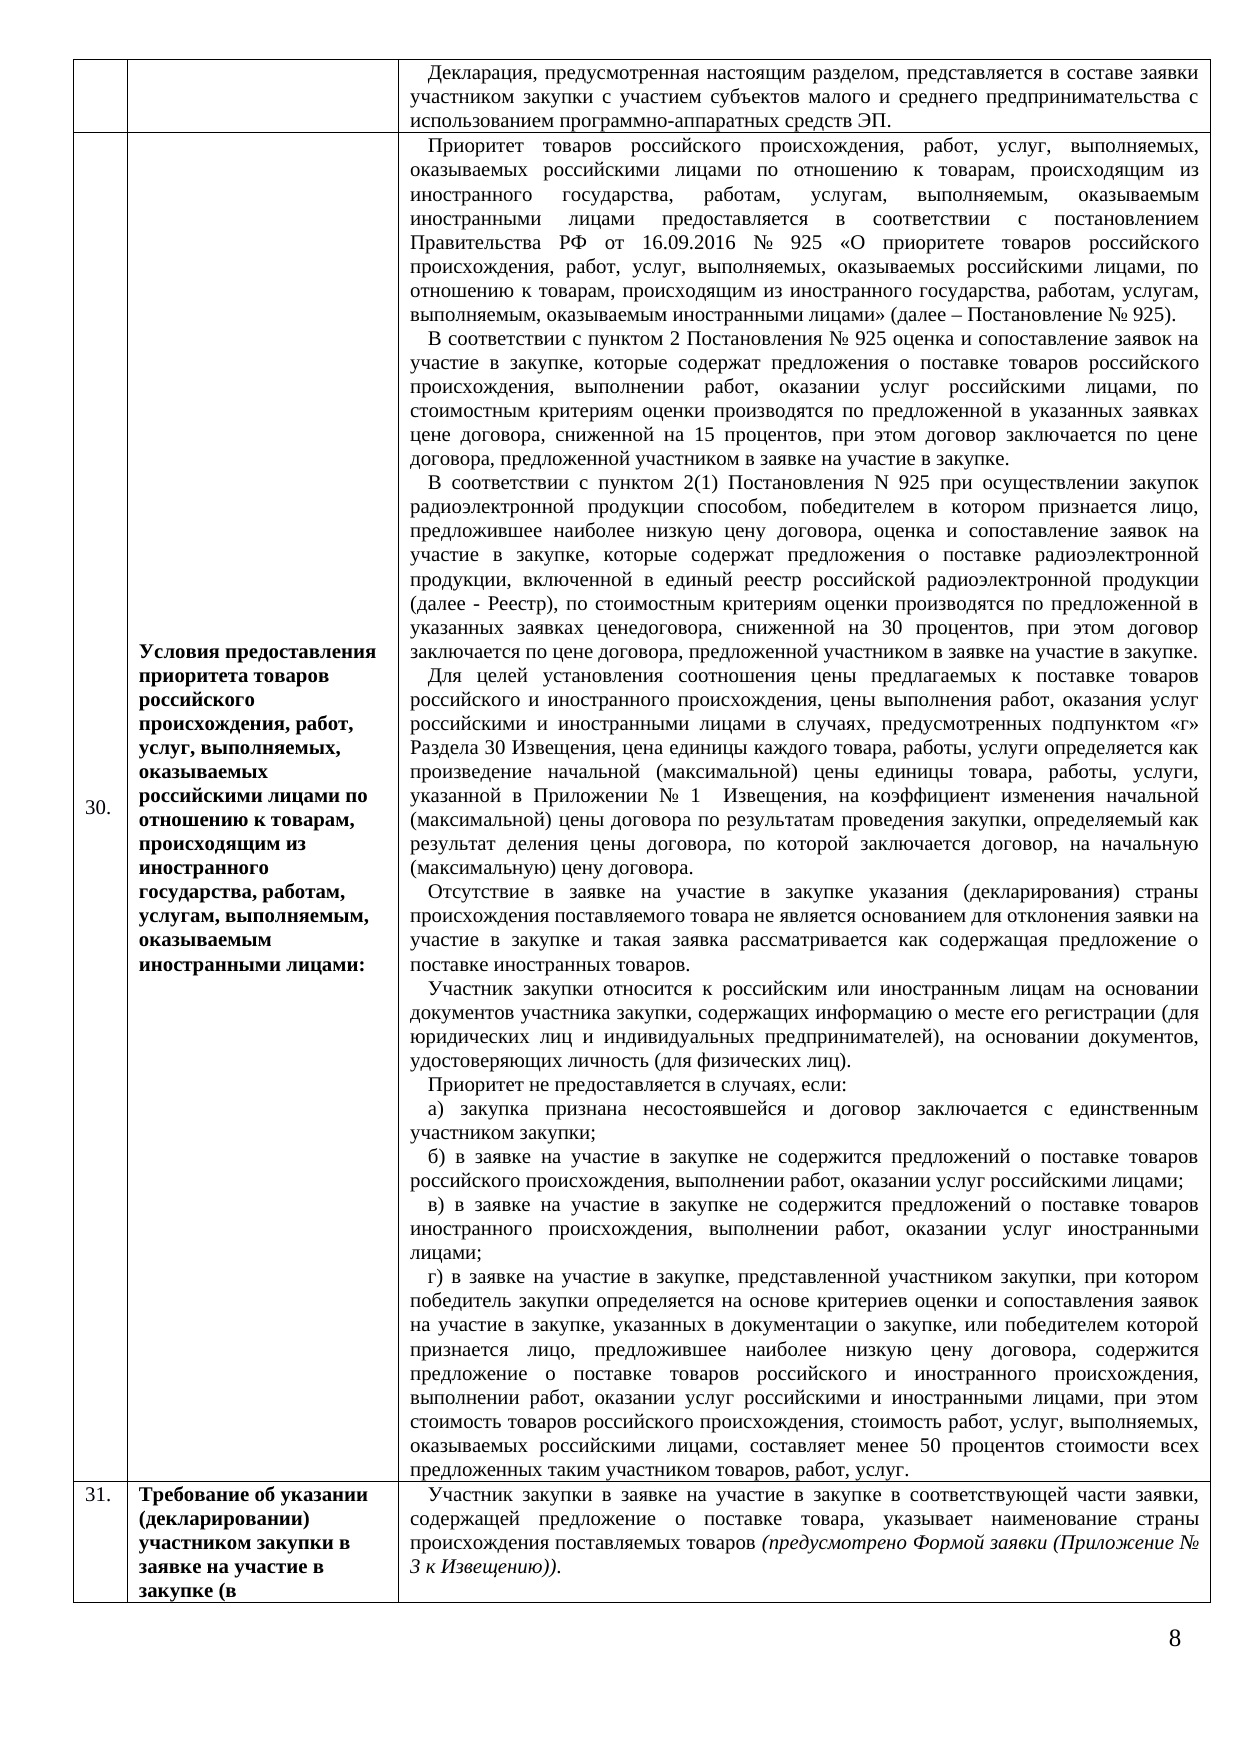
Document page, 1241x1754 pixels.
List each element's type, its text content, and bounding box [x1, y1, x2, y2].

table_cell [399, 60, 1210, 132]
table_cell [399, 1482, 1210, 1602]
table_cell Приоритет товаров российского происхождения, работ, услуг, выполняемых, оказываемых российскими лицами по отношению к товарам, происходящим из иностранного государства, работам, услугам, выполняемым, оказываемым иностранными лицами предоставляется в соответствии с постановлением Правительства РФ от 16.09.2016 № 925 «О приоритете товаров российского происхождения, работ, услуг, выполняемых, оказываемых российскими лицами, по отношению к товарам, происходящим из иностранного государства, работам, услугам, выполняемым, оказываемым иностранными лицами» (далее – Постановление № 925). В соответствии с пунктом 2 Постановления № 925 оценка и сопоставление заявок на участие в закупке, которые содержат предложения о поставке товаров российского происхождения, выполнении работ, оказании услуг российскими лицами, по стоимостным критериям оценки производятся по предложенной в указанных заявках цене договора, сниженной на 15 процентов, при этом договор заключается по цене договора, предложенной участником в заявке на участие в закупке. В соответствии с пунктом 2(1) Постановления N 925 при осуществлении закупок радиоэлектронной продукции способом, победителем в котором признается лицо, предложившее наиболее низкую цену договора, оценка и сопоставление заявок на участие в закупке, которые содержат предложения о поставке радиоэлектронной продукции, включенной в единый реестр российской радиоэлектронной продукции (далее - Реестр), по стоимостным критериям оценки производятся по предложенной в указанных заявках ценедоговора, сниженной на 30 процентов, при этом договор заключается по цене договора, предложенной участником в заявке на участие в закупке. Для целей установления соотношения цены предлагаемых к поставке товаров российского и иностранного происхождения, цены выполнения работ, оказания услуг российскими и иностранными лицами в случаях, предусмотренных подпунктом «г» Раздела 30 Извещения, цена единицы каждого товара, работы, услуги определяется как произведение начальной (максимальной) цены единицы товара, работы, услуги, указанной в Приложении № 1 Извещения, на коэффициент изменения начальной (максимальной) цены договора по результатам проведения закупки, определяемый как результат деления цены договора, по которой заключается договор, на начальную (максимальную) цену договора. Отсутствие в заявке на участие в закупке указания (декларирования) страны происхождения поставляемого товара не является основанием для отклонения заявки на участие в закупке и такая заявка рассматривается как содержащая предложение о поставке иностранных товаров. Участник закупки относится к российским или иностранным лицам на основании документов участника закупки, содержащих информацию о месте его регистрации (для юридических лиц и индивидуальных предпринимателей), на основании документов, удостоверяющих личность (для физических лиц). Приоритет не предоставляется в случаях, если: а) закупка признана несостоявшейся и договор заключается с единственным участником закупки; б) в заявке на участие в закупке не содержится предложений о поставке товаров российского происхождения, выполнении работ, оказании услуг российскими лицами; в) в заявке на участие в закупке не содержится предложений о поставке товаров иностранного происхождения, выполнении работ, оказании услуг иностранными лицами; г) в заявке на участие в закупке, представленной участником закупки, при котором победитель закупки определяется на основе критериев оценки и сопоставления заявок на участие в закупке, указанных в документации о закупке, или победителем которой признается лицо, предложившее наиболее низкую цену договора, содержится предложение о поставке товаров российского и иностранного происхождения, выполнении работ, оказании услуг российскими и иностранными лицами, при этом стоимость товаров российского происхождения, стоимость работ, услуг, выполняемых, оказываемых российскими лицами, составляет менее 50 процентов стоимости всех предложенных таким участником товаров, работ, услуг. [399, 133, 1210, 1481]
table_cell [128, 1482, 398, 1602]
table_cell Условия предоставления приоритета товаров российского происхождения, работ, услуг, выполняемых, оказываемых российскими лицами по отношению к товарам, происходящим из иностранного государства, работам, услугам, выполняемым, оказываемым иностранными лицами: [128, 133, 398, 1481]
table_cell [74, 133, 127, 1481]
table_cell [128, 60, 398, 132]
table_cell [74, 1482, 127, 1602]
table_cell [74, 60, 127, 132]
